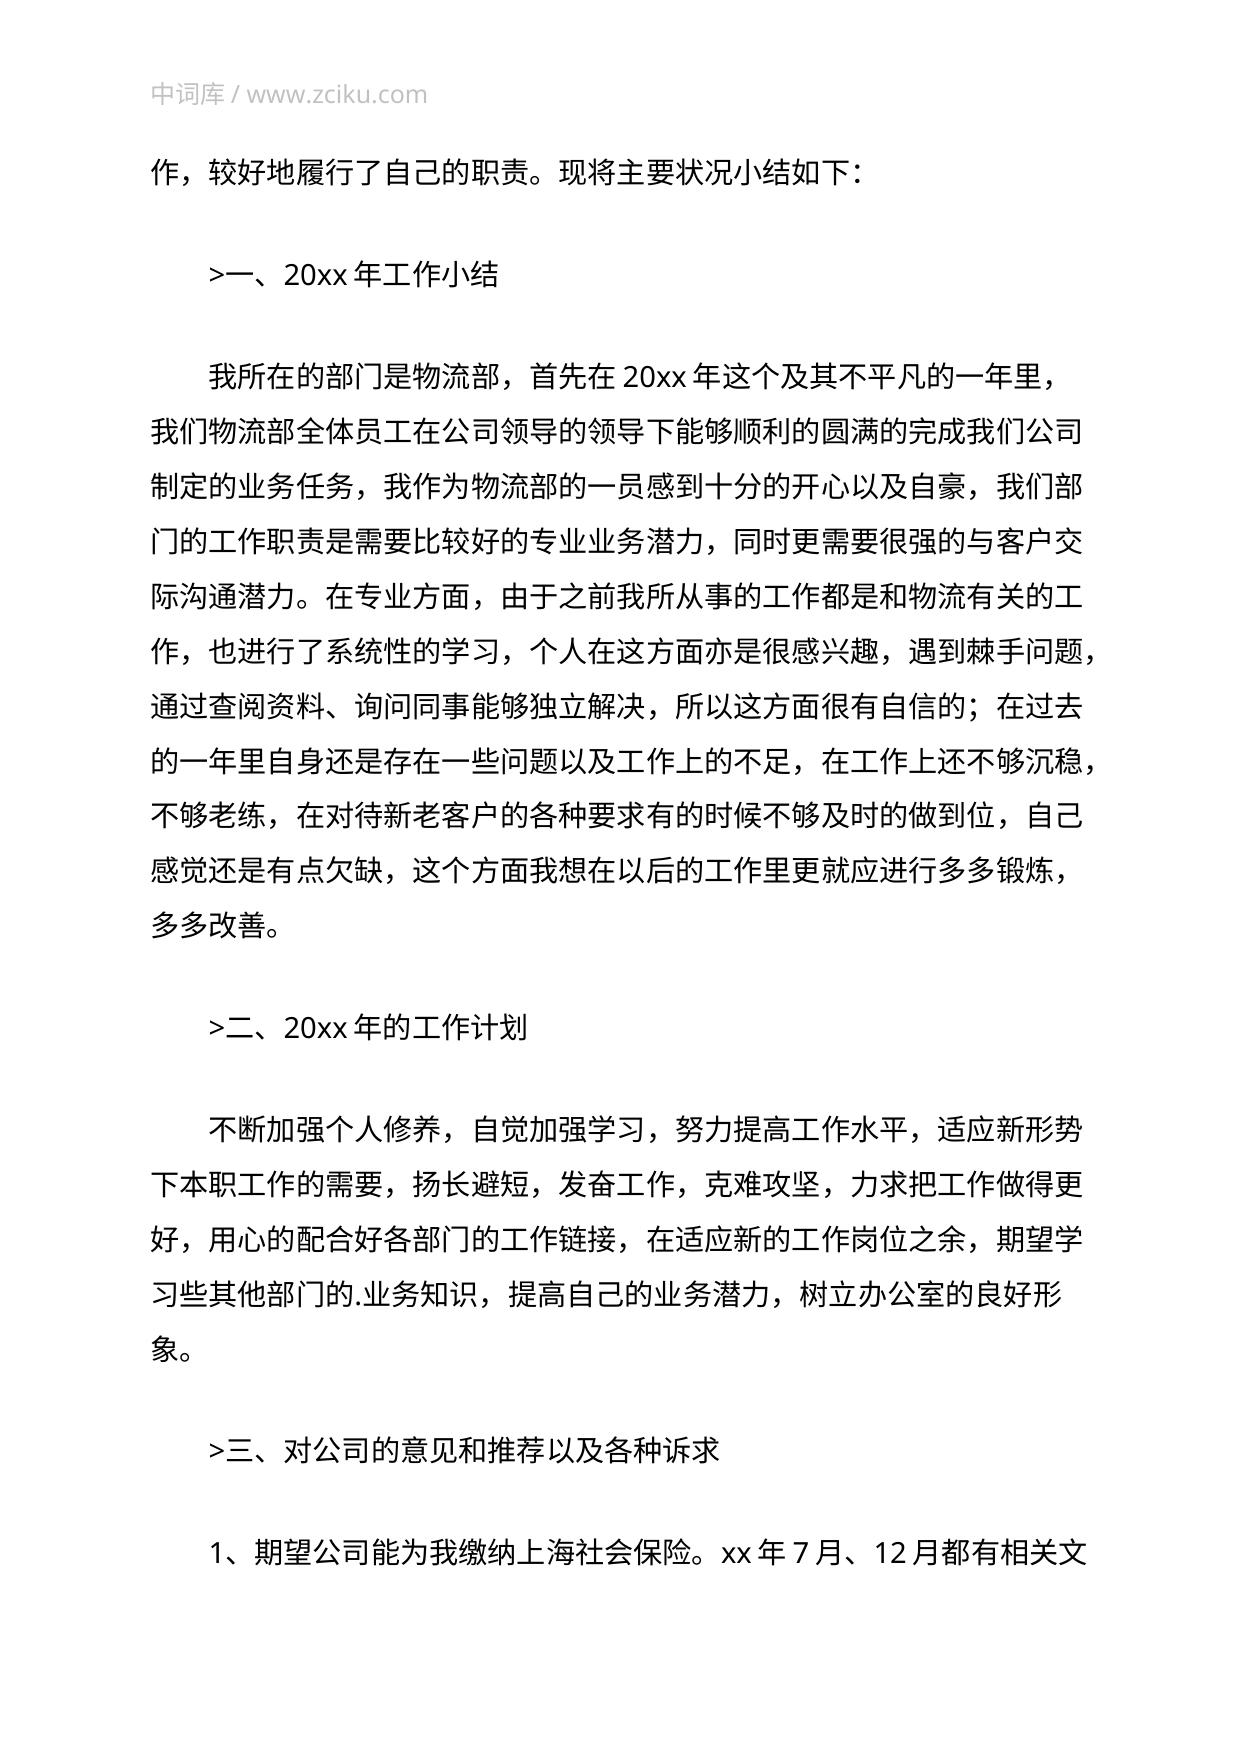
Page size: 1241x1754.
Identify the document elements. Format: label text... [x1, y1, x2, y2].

text >三、对公司的意见和推荐以及各种诉求 [150, 1428, 1090, 1470]
text >二、20xx年的工作计划 [150, 1004, 1090, 1047]
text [150, 1530, 1090, 1572]
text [150, 150, 1090, 192]
text 我所在的部门是物流部，首先在20xx年这个及其不平凡的一年里，我们物流部全体员工在公司领导的领导下能够顺利的圆满的完成我们公司制定的业务任务，我作为物流部的一员感到十分的开心以及自豪，我们部门的工作职责是需要比较好的专业业务潜力，同时更需要很强的与客户交际沟通潜力。在专业方面，由于之前我所从事的工作都是和物流有关的工作，也进行了系统性的学习，个人在这方面亦是很感兴趣，遇到棘手问题，通过查阅资料、询问同事能够独立解决，所以这方面很有自信的；在过去的一年里自身还是存在一些问题以及工作上的不足，在工作上还不够沉稳，不够老练，在对待新老客户的各种要求有的时候不够及时的做到位，自己感觉还是有点欠缺，这个方面我想在以后的工作里更就应进行多多锻炼，多多改善。 [150, 354, 1090, 945]
text 不断加强个人修养，自觉加强学习，努力提高工作水平，适应新形势下本职工作的需要，扬长避短，发奋工作，克难攻坚，力求把工作做得更好，用心的配合好各部门的工作链接，在适应新的工作岗位之余，期望学习些其他部门的.业务知识，提高自己的业务潜力，树立办公室的良好形象。 [150, 1107, 1090, 1368]
text >一、20xx年工作小结 [150, 252, 1090, 294]
